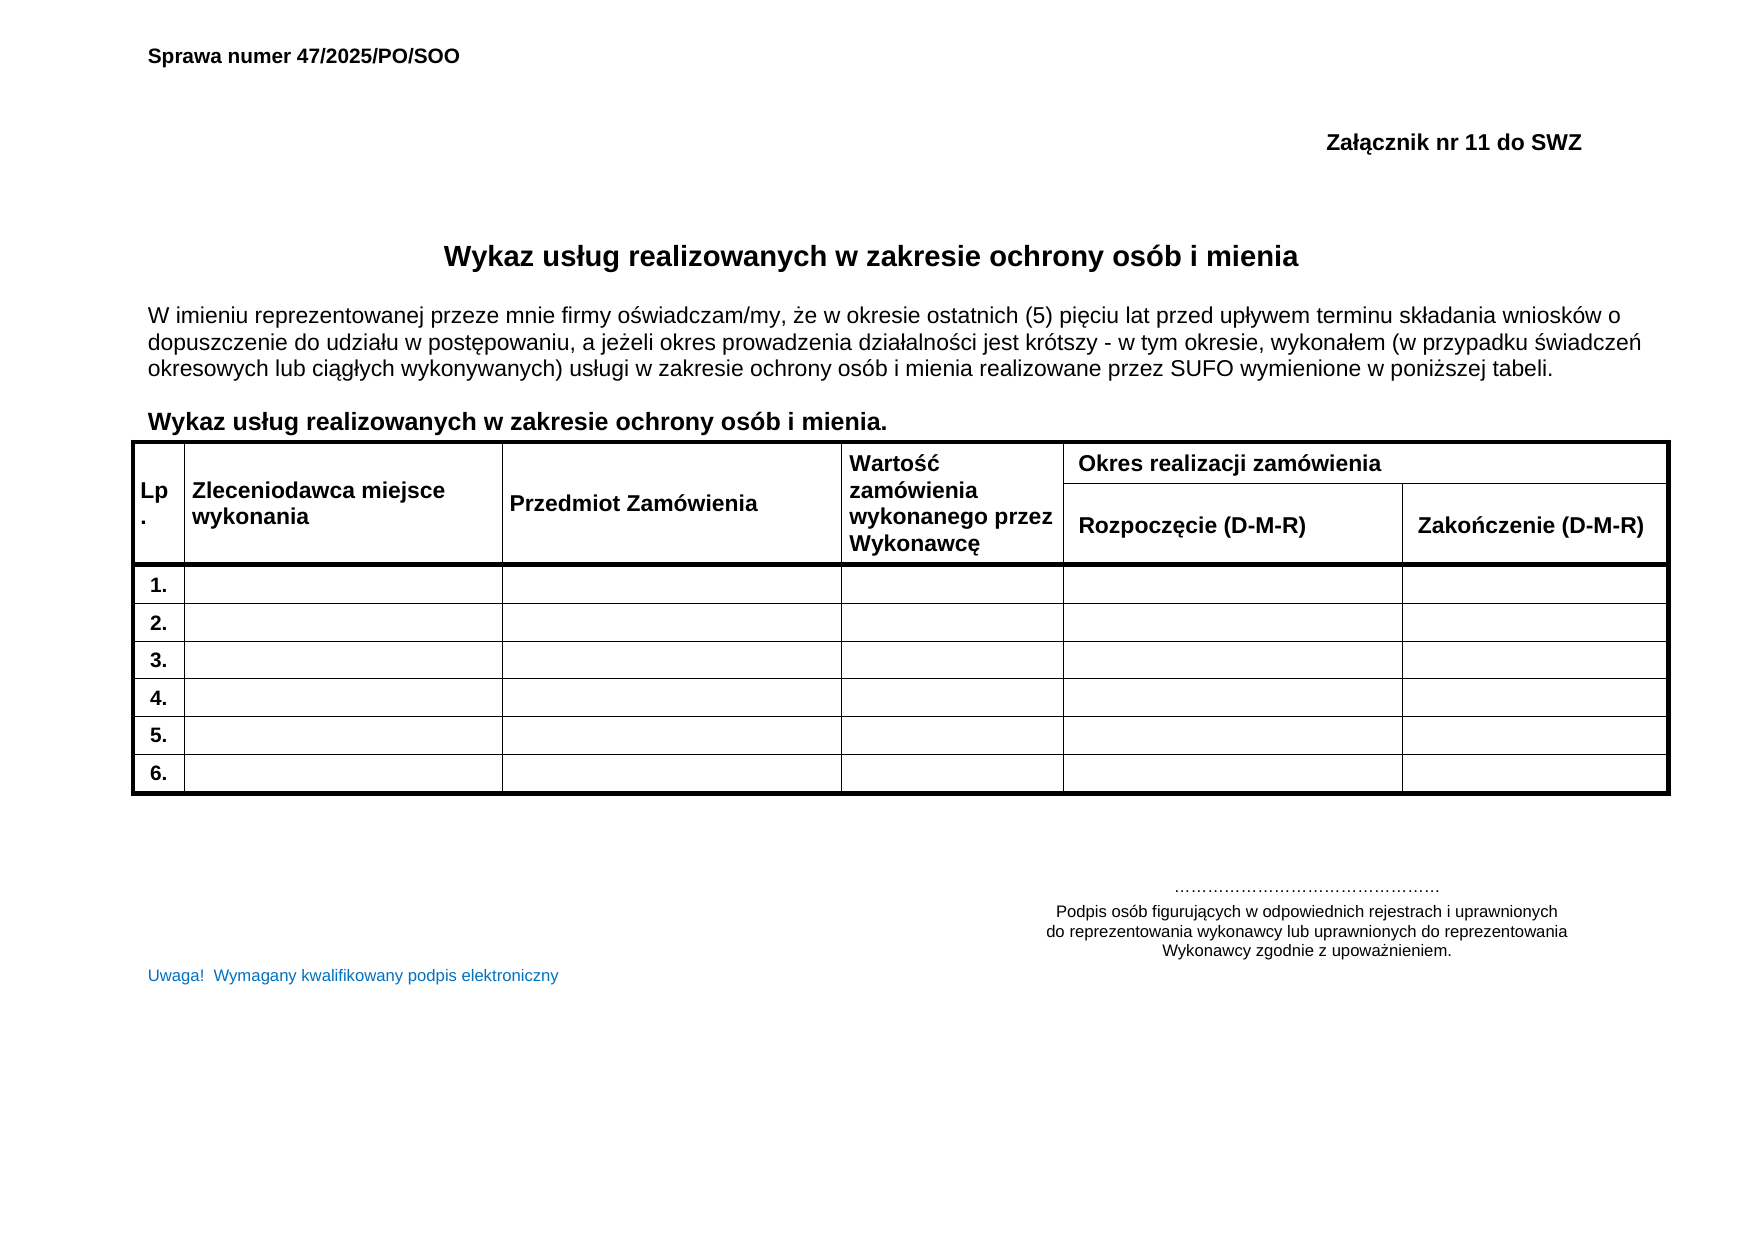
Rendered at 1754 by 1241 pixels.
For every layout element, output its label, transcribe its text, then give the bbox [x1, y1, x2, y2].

table_cell [842, 604, 1063, 641]
table_cell Zakończenie (D-M-R) [1403, 484, 1666, 562]
table_cell [1064, 679, 1402, 716]
table_cell 1. [135, 567, 184, 603]
table_cell [185, 567, 502, 603]
table_cell [1403, 567, 1666, 603]
table_cell [185, 679, 502, 716]
table_cell [503, 642, 841, 678]
text W imieniu reprezentowanej przeze mnie firmy oświadczam/my, że w okresie ostatnich (5) pięciu lat przed upływem terminu składania wniosków o dopuszczenie do udziału w postępowaniu, a jeżeli okres prowadzenia działalności jest krótszy - w tym okresie, wykonałem (w przypadku świadczeń okresowych lub ciągłych wykonywanych) usługi w zakresie ochrony osób i mienia realizowane przez SUFO wymienione w poniższej tabeli. [148, 302, 1654, 381]
table_cell 2. [135, 604, 184, 641]
table_header Wartość zamówienia wykonanego przez Wykonawcę [842, 444, 1063, 562]
table_cell [185, 755, 502, 791]
table_cell [1403, 642, 1666, 678]
table_cell [185, 604, 502, 641]
table_cell [842, 642, 1063, 678]
table_cell [1403, 755, 1666, 791]
table_cell Rozpoczęcie (D-M-R) [1064, 484, 1402, 562]
table_header Okres realizacji zamówienia [1064, 444, 1666, 483]
text Załącznik nr 11 do SWZ [1121, 128, 1654, 155]
table_cell [1403, 717, 1666, 753]
table_cell [842, 755, 1063, 791]
table_header Zleceniodawca miejsce wykonania [185, 444, 502, 562]
table_cell [503, 755, 841, 791]
table_cell 6. [135, 755, 184, 791]
table_cell [503, 679, 841, 716]
table_cell [1064, 642, 1402, 678]
table_cell [1064, 755, 1402, 791]
table_cell [503, 604, 841, 641]
table_cell 4. [135, 679, 184, 716]
table_header ………………………………………… Podpis osób figurujących w odpowiednich rejestrach i uprawnionych do reprezentowania wykonawcy lub uprawnionych do reprezentowania Wykonawcy zgodnie z upoważnieniem. [1012, 832, 1606, 966]
table_cell [503, 567, 841, 603]
table_cell [1403, 679, 1666, 716]
table_header Lp. [135, 444, 184, 562]
table_cell [842, 567, 1063, 603]
table_cell [1403, 604, 1666, 641]
table_cell [503, 717, 841, 753]
text Uwaga! Wymagany kwalifikowany podpis elektroniczny [148, 966, 1606, 985]
text Wykaz usług realizowanych w zakresie ochrony osób i mienia. [89, 406, 1654, 435]
table_cell [1064, 717, 1402, 753]
table_cell [1064, 604, 1402, 641]
table_cell [185, 717, 502, 753]
table_cell 3. [135, 642, 184, 678]
table_cell [842, 679, 1063, 716]
text Wykaz usług realizowanych w zakresie ochrony osób i mienia [89, 239, 1654, 272]
table_header Przedmiot Zamówienia [503, 444, 841, 562]
table_cell [185, 642, 502, 678]
table_cell [842, 717, 1063, 753]
table_cell [1064, 567, 1402, 603]
table_cell 5. [135, 717, 184, 753]
